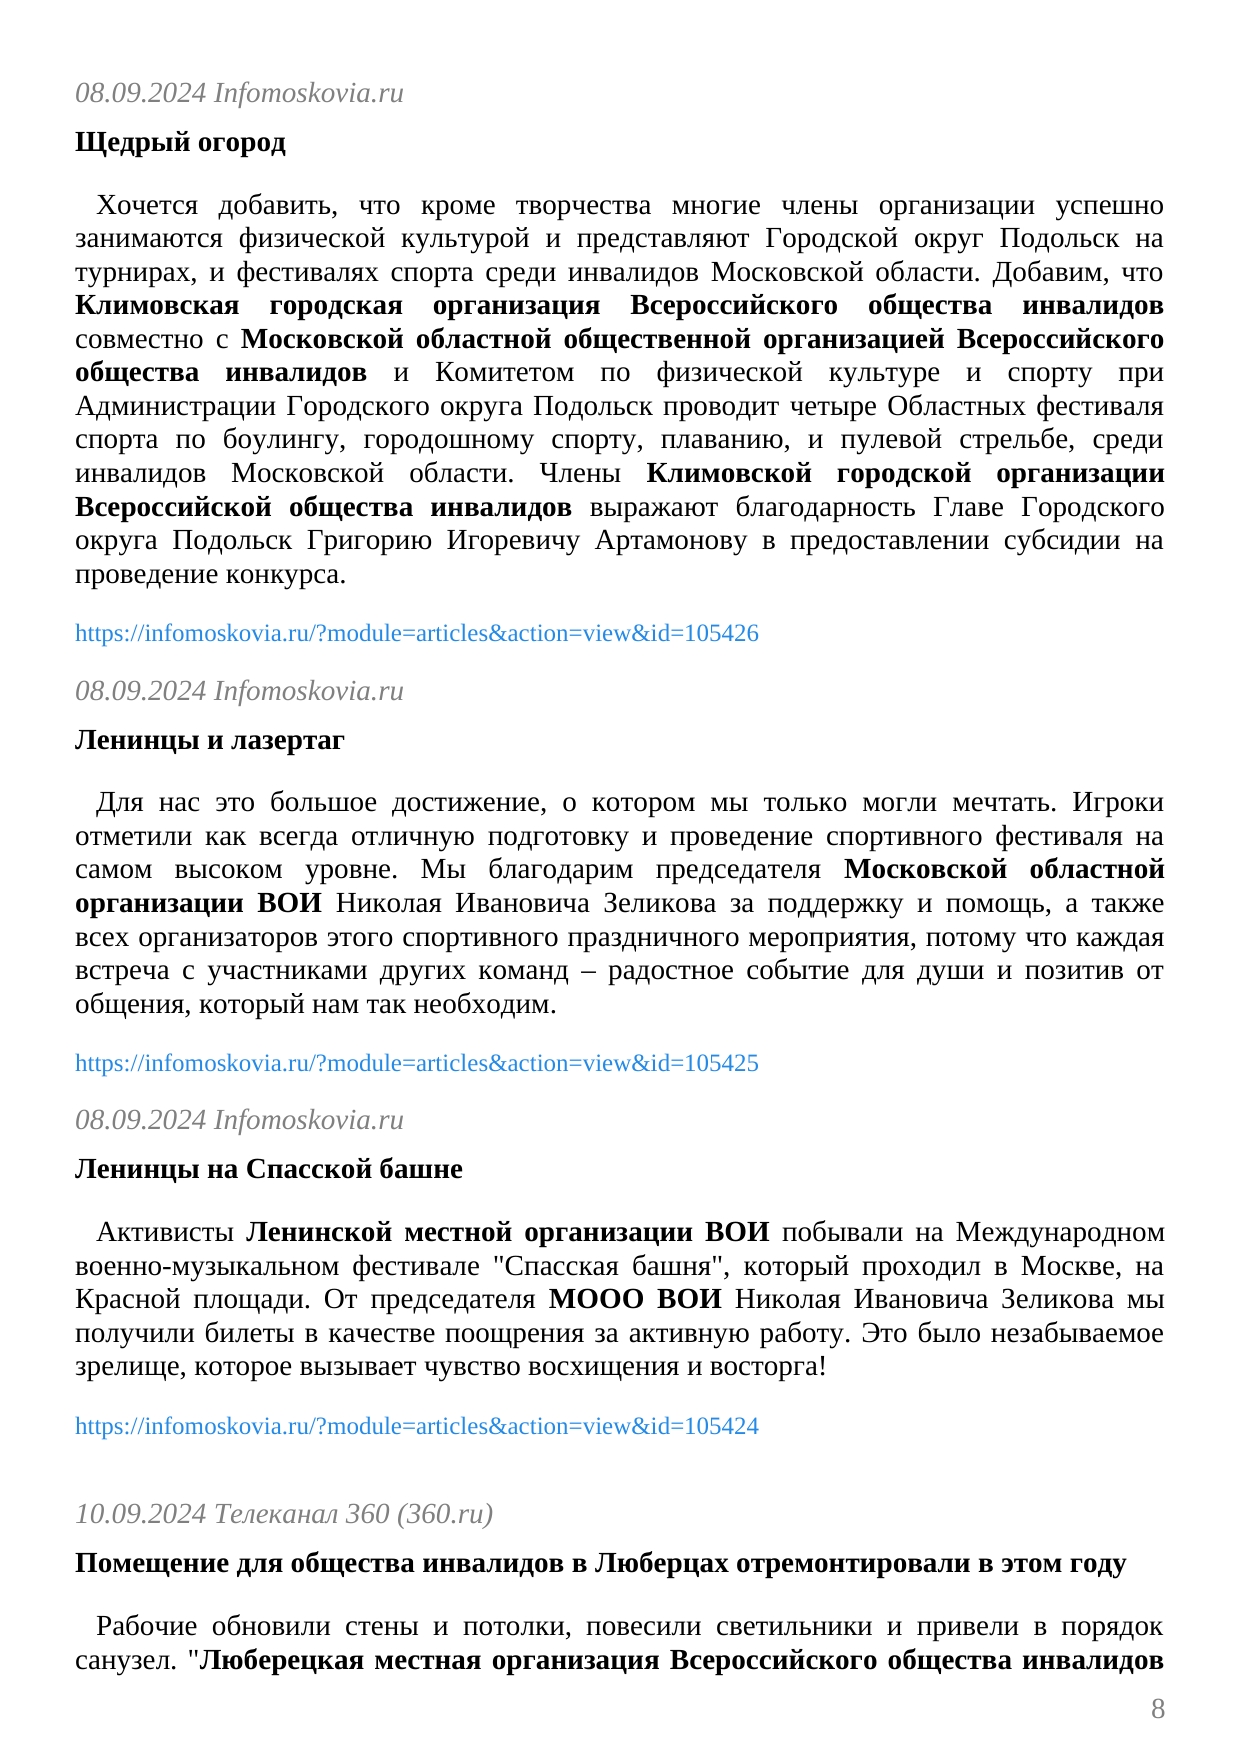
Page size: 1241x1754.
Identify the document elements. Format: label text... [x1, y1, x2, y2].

text Хочется добавить, что кроме творчества многие члены организации успешно занимаются физической культурой и представляют Городской округ Подольск на турнирах, и фестивалях спорта среди инвалидов Московской области. Добавим, что Климовская городская организация Всероссийского общества инвалидов совместно с Московской областной общественной организацией Всероссийского общества инвалидов и Комитетом по физической культуре и спорту при Администрации Городского округа Подольск проводит четыре Областных фестиваля спорта по боулингу, городошному спорту, плаванию, и пулевой стрельбе, среди инвалидов Московской области. Члены Климовской городской организации Всероссийской общества инвалидов выражают благодарность Главе Городского округа Подольск Григорию Игоревичу Артамонову в предоставлении субсидии на проведение конкурса. [75, 187, 1165, 589]
subtitle Помещение для общества инвалидов в Люберцах отремонтировали в этом году [75, 1546, 1165, 1579]
text Для нас это большое достижение, о котором мы только могли мечтать. Игроки отметили как всегда отличную подготовку и проведение спортивного фестиваля на самом высоком уровне. Мы благодарим председателя Московской областной организации ВОИ Николая Ивановича Зеликова за поддержку и помощь, а также всех организаторов этого спортивного праздничного мероприятия, потому что каждая встреча с участниками других команд – радостное событие для души и позитив от общения, который нам так необходим. [75, 784, 1165, 1019]
text Активисты Ленинской местной организации ВОИ побывали на Международном военно-музыкальном фестивале "Спасская башня", который проходил в Москве, на Красной площади. От председателя МООО ВОИ Николая Ивановича Зеликова мы получили билеты в качестве поощрения за активную работу. Это было незабываемое зрелище, которое вызывает чувство восхищения и восторга! [75, 1214, 1165, 1382]
subtitle 08.09.2024 Infomoskovia.ru [75, 673, 1165, 706]
text https://infomoskovia.ru/?module=articles&action=view&id=105424 [75, 1411, 1165, 1440]
subtitle Щедрый огород [75, 124, 1165, 158]
subtitle 08.09.2024 Infomoskovia.ru [75, 1102, 1165, 1136]
subtitle 08.09.2024 Infomoskovia.ru [75, 75, 1165, 108]
subtitle Ленинцы и лазертаг [75, 722, 1165, 755]
subtitle Ленинцы на Спасской башне [75, 1152, 1165, 1185]
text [75, 1608, 1165, 1675]
subtitle 10.09.2024 Телеканал 360 (360.ru) [75, 1496, 1165, 1530]
text https://infomoskovia.ru/?module=articles&action=view&id=105426 [75, 618, 1165, 647]
text https://infomoskovia.ru/?module=articles&action=view&id=105425 [75, 1048, 1165, 1077]
